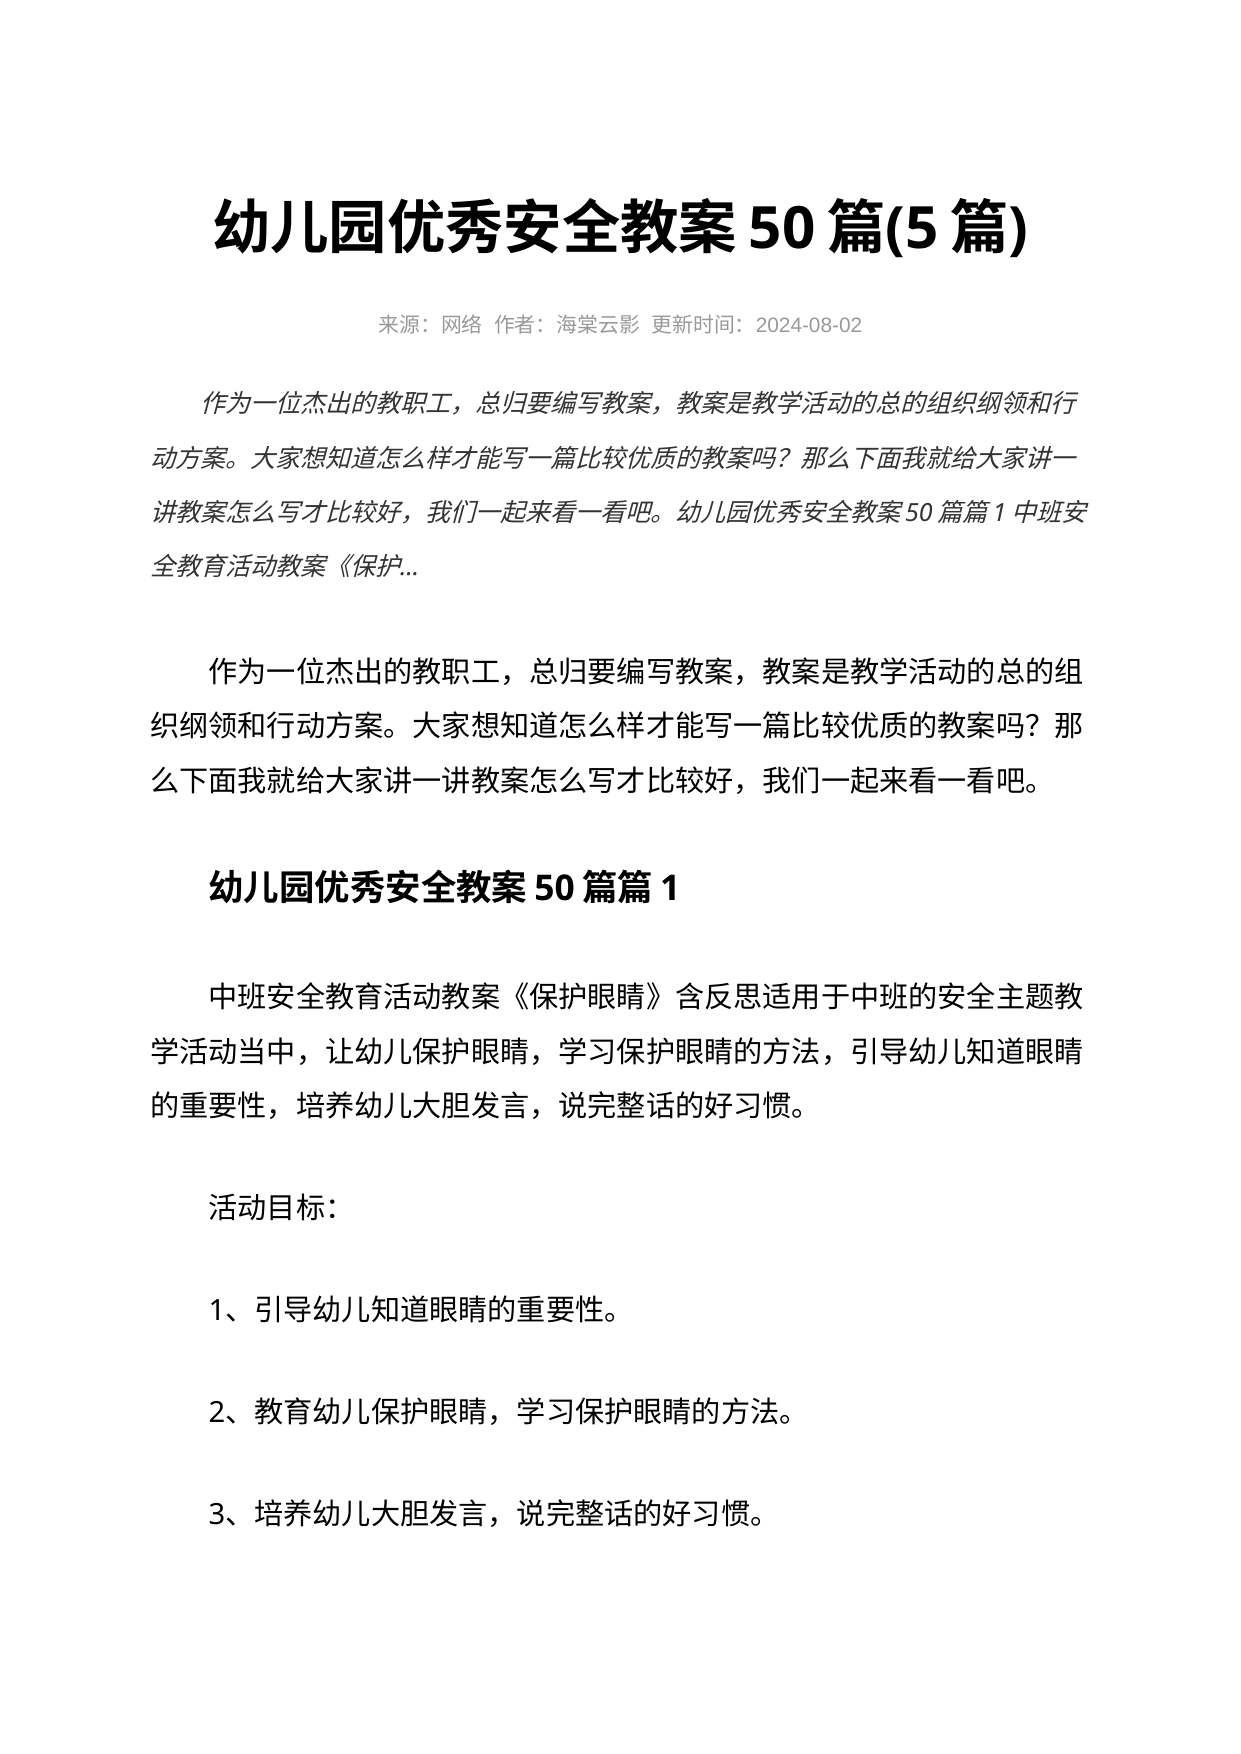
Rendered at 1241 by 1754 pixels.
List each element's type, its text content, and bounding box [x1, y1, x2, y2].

subtitle 幼儿园优秀安全教案50篇(5篇) [150, 181, 1090, 266]
text 来源：网络 作者：海棠云影 更新时间：2024-08-02 [150, 313, 1090, 337]
text 3、培养幼儿大胆发言，说完整话的好习惯。 [150, 1491, 1090, 1533]
text 作为一位杰出的教职工，总归要编写教案，教案是教学活动的总的组织纲领和行动方案。大家想知道怎么样才能写一篇比较优质的教案吗？那么下面我就给大家讲一讲教案怎么写才比较好，我们一起来看一看吧。 [150, 648, 1090, 800]
text 幼儿园优秀安全教案50篇篇1 [150, 860, 1090, 911]
text 作为一位杰出的教职工，总归要编写教案，教案是教学活动的总的组织纲领和行动方案。大家想知道怎么样才能写一篇比较优质的教案吗？那么下面我就给大家讲一讲教案怎么写才比较好，我们一起来看一看吧。幼儿园优秀安全教案50篇篇1中班安全教育活动教案《保护... [150, 384, 1090, 583]
text 活动目标： [150, 1185, 1090, 1227]
text 中班安全教育活动教案《保护眼睛》含反思适用于中班的安全主题教学活动当中，让幼儿保护眼睛，学习保护眼睛的方法，引导幼儿知道眼睛的重要性，培养幼儿大胆发言，说完整话的好习惯。 [150, 973, 1090, 1125]
text 1、引导幼儿知道眼睛的重要性。 [150, 1287, 1090, 1329]
text 2、教育幼儿保护眼睛，学习保护眼睛的方法。 [150, 1388, 1090, 1431]
